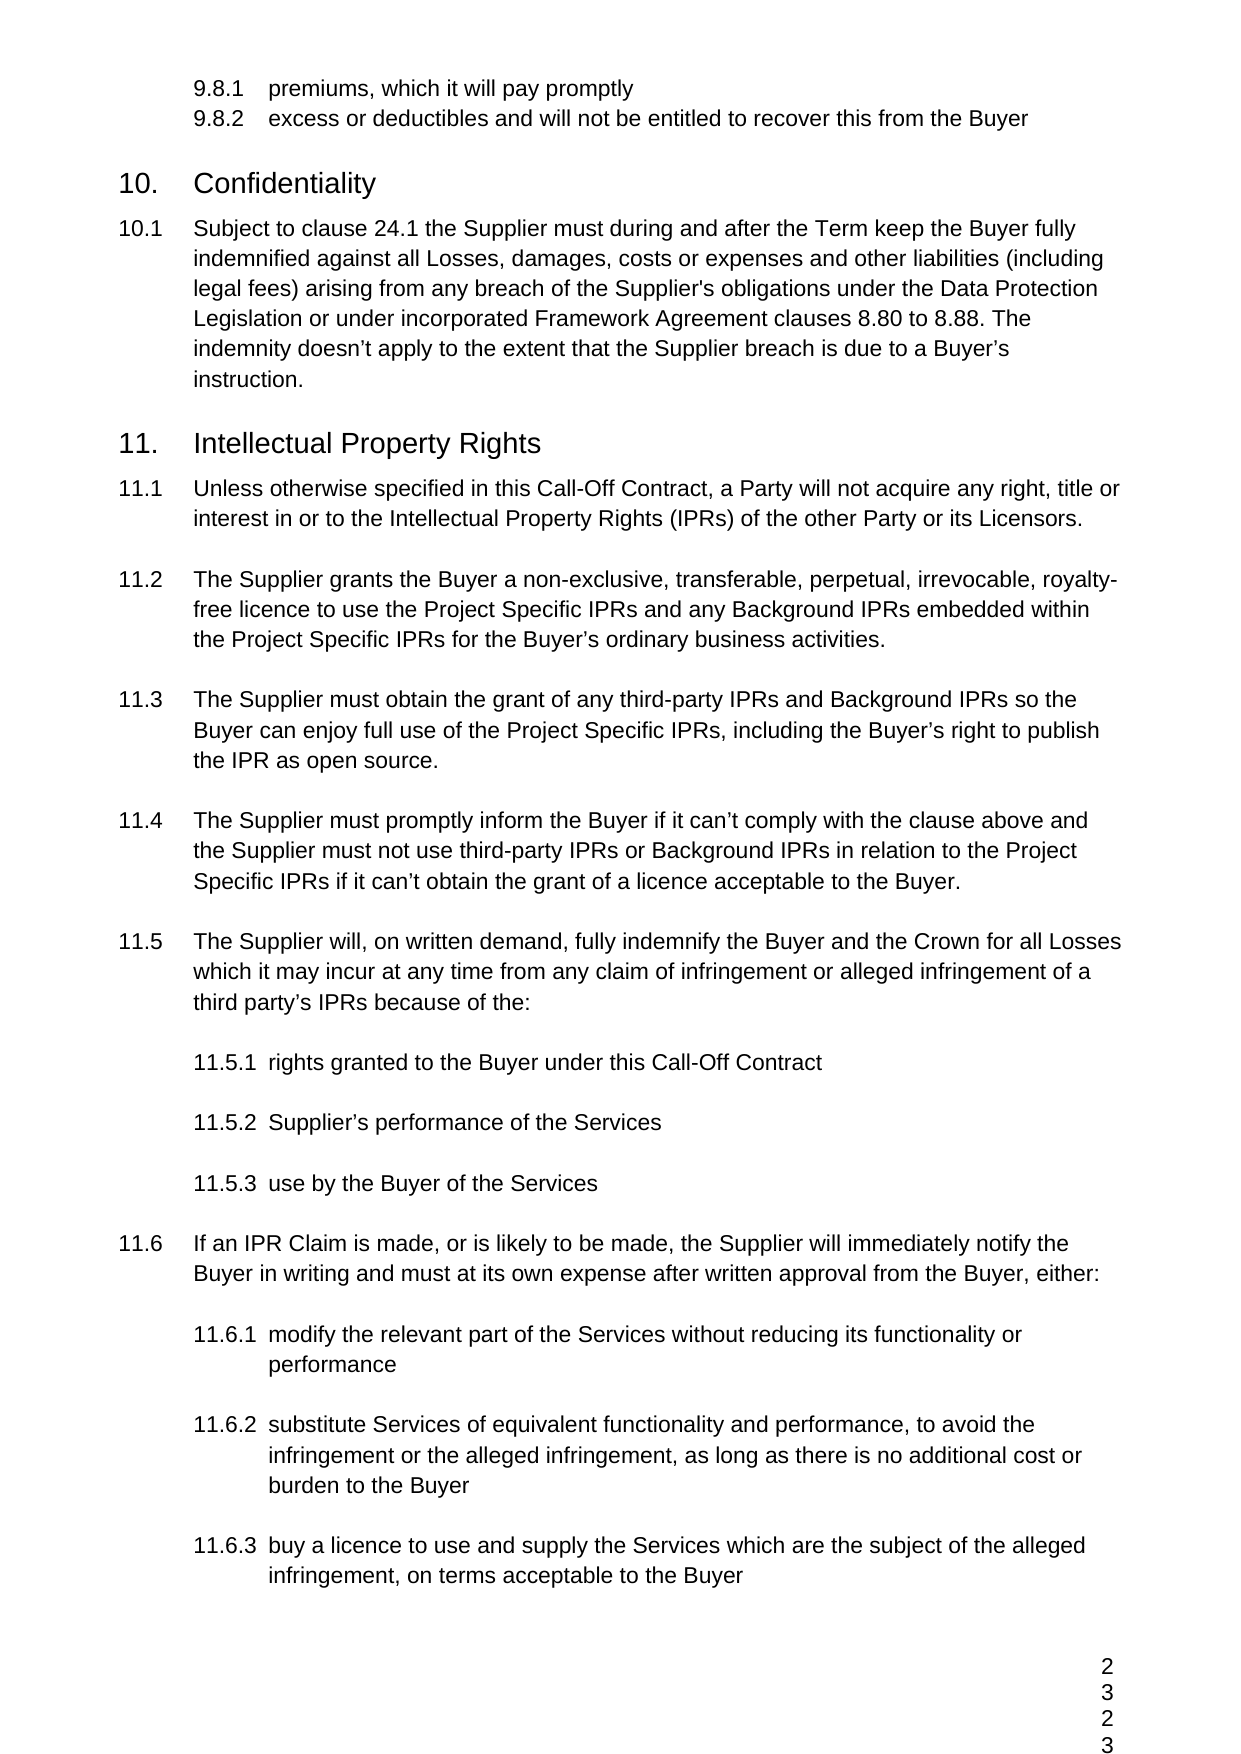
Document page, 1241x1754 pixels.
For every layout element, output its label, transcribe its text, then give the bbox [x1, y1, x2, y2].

text 11.6.3 buy a licence to use and supply the Services which are the subject of the alleged infringement, on terms acceptable to the Buyer [193, 1532, 1122, 1589]
subtitle 11. Intellectual Property Rights [118, 426, 1122, 459]
text 11.1 Unless otherwise specified in this Call-Off Contract, a Party will not acquire any right, title or interest in or to the Intellectual Property Rights (IPRs) of the other Party or its Licensors. [118, 475, 1122, 532]
text 11.6 If an IPR Claim is made, or is likely to be made, the Supplier will immediately notify the Buyer in writing and must at its own expense after written approval from the Buyer, either: [118, 1230, 1122, 1287]
text 11.5.2 Supplier’s performance of the Services [118, 1109, 1122, 1136]
subtitle 10. Confidentiality [118, 166, 1122, 199]
text 11.5.1 rights granted to the Buyer under this Call-Off Contract [118, 1049, 1122, 1075]
text 11.2 The Supplier grants the Buyer a non-exclusive, transferable, perpetual, irrevocable, royalty-free licence to use the Project Specific IPRs and any Background IPRs embedded within the Project Specific IPRs for the Buyer’s ordinary business activities. [118, 566, 1122, 652]
text 11.6.1 modify the relevant part of the Services without reducing its functionality or performance [193, 1321, 1122, 1377]
text 11.5.3 use by the Buyer of the Services [118, 1170, 1122, 1196]
text 11.6.2 substitute Services of equivalent functionality and performance, to avoid the infringement or the alleged infringement, as long as there is no additional cost or burden to the Buyer [193, 1411, 1122, 1498]
text 11.5 The Supplier will, on written demand, fully indemnify the Buyer and the Crown for all Losses which it may incur at any time from any claim of infringement or alleged infringement of a third party’s IPRs because of the: [118, 928, 1122, 1015]
text 11.3 The Supplier must obtain the grant of any third-party IPRs and Background IPRs so the Buyer can enjoy full use of the Project Specific IPRs, including the Buyer’s right to publish the IPR as open source. [118, 686, 1122, 773]
text 10.1 Subject to clause 24.1 the Supplier must during and after the Term keep the Buyer fully indemnified against all Losses, damages, costs or expenses and other liabilities (including legal fees) arising from any breach of the Supplier's obligations under the Data Protection Legislation or under incorporated Framework Agreement clauses 8.80 to 8.88. The indemnity doesn’t apply to the extent that the Supplier breach is due to a Buyer’s instruction. [118, 214, 1122, 392]
text 9.8.2 excess or deductibles and will not be entitled to recover this from the Buyer [118, 105, 1122, 132]
text 11.4 The Supplier must promptly inform the Buyer if it can’t comply with the clause above and the Supplier must not use third-party IPRs or Background IPRs in relation to the Project Specific IPRs if it can’t obtain the grant of a licence acceptable to the Buyer. [118, 807, 1122, 894]
text 9.8.1 premiums, which it will pay promptly [118, 75, 1122, 101]
